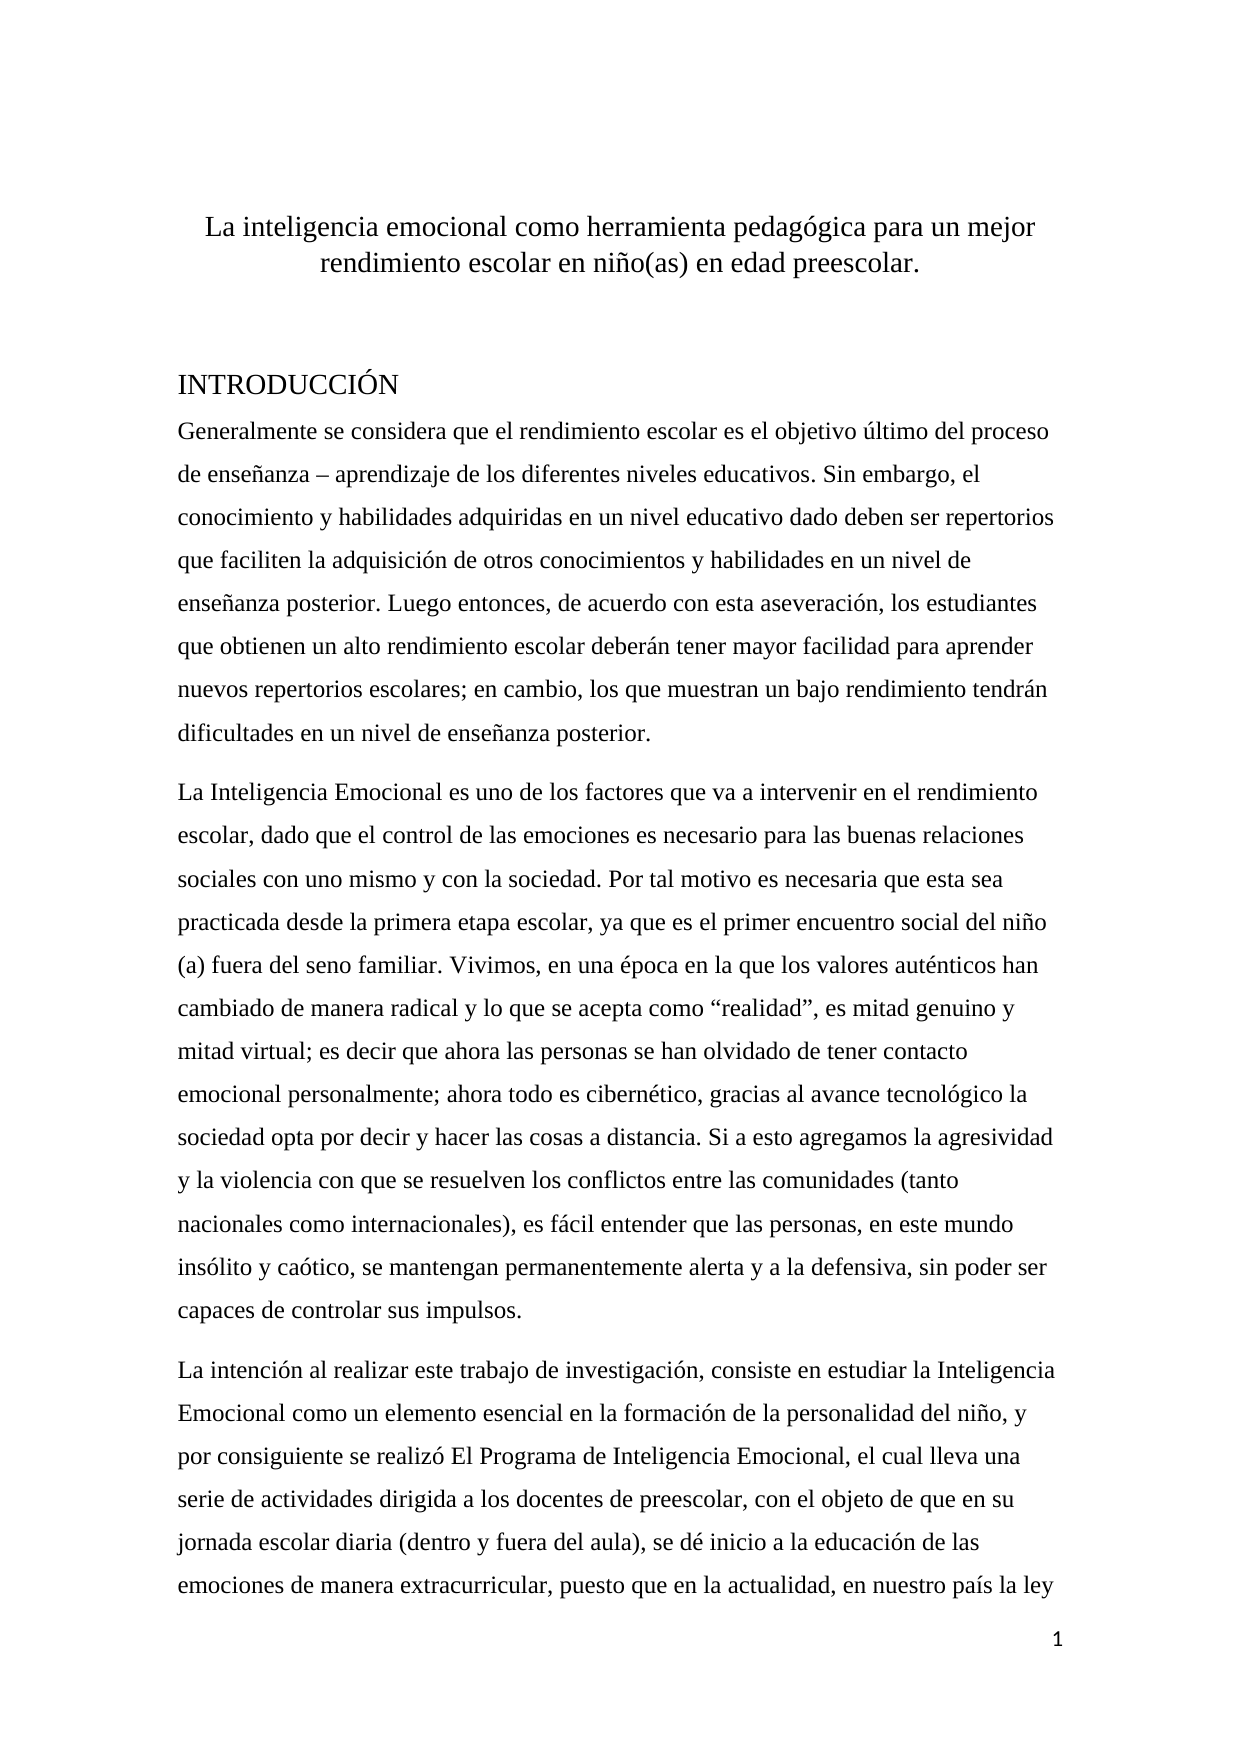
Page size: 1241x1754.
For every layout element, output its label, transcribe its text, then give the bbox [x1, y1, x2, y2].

text Generalmente se considera que el rendimiento escolar es el objetivo último del proceso de enseñanza – aprendizaje de los diferentes niveles educativos. Sin embargo, el conocimiento y habilidades adquiridas en un nivel educativo dado deben ser repertorios que faciliten la adquisición de otros conocimientos y habilidades en un nivel de enseñanza posterior. Luego entonces, de acuerdo con esta aseveración, los estudiantes que obtienen un alto rendimiento escolar deberán tener mayor facilidad para aprender nuevos repertorios escolares; en cambio, los que muestran un bajo rendimiento tendrán dificultades en un nivel de enseñanza posterior. [177, 416, 1063, 746]
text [177, 1355, 1063, 1599]
text La inteligencia emocional como herramienta pedagógica para un mejor rendimiento escolar en niño(as) en edad preescolar. [177, 209, 1063, 278]
subtitle INTRODUCCIÓN [177, 367, 1063, 401]
text La Inteligencia Emocional es uno de los factores que va a intervenir en el rendimiento escolar, dado que el control de las emociones es necesario para las buenas relaciones sociales con uno mismo y con la sociedad. Por tal motivo es necesaria que esta sea practicada desde la primera etapa escolar, ya que es el primer encuentro social del niño (a) fuera del seno familiar. Vivimos, en una época en la que los valores auténticos han cambiado de manera radical y lo que se acepta como “realidad”, es mitad genuino y mitad virtual; es decir que ahora las personas se han olvidado de tener contacto emocional personalmente; ahora todo es cibernético, gracias al avance tecnológico la sociedad opta por decir y hacer las cosas a distancia. Si a esto agregamos la agresividad y la violencia con que se resuelven los conflictos entre las comunidades (tanto nacionales como internacionales), es fácil entender que las personas, en este mundo insólito y caótico, se mantengan permanentemente alerta y a la defensiva, sin poder ser capaces de controlar sus impulsos. [177, 777, 1063, 1324]
